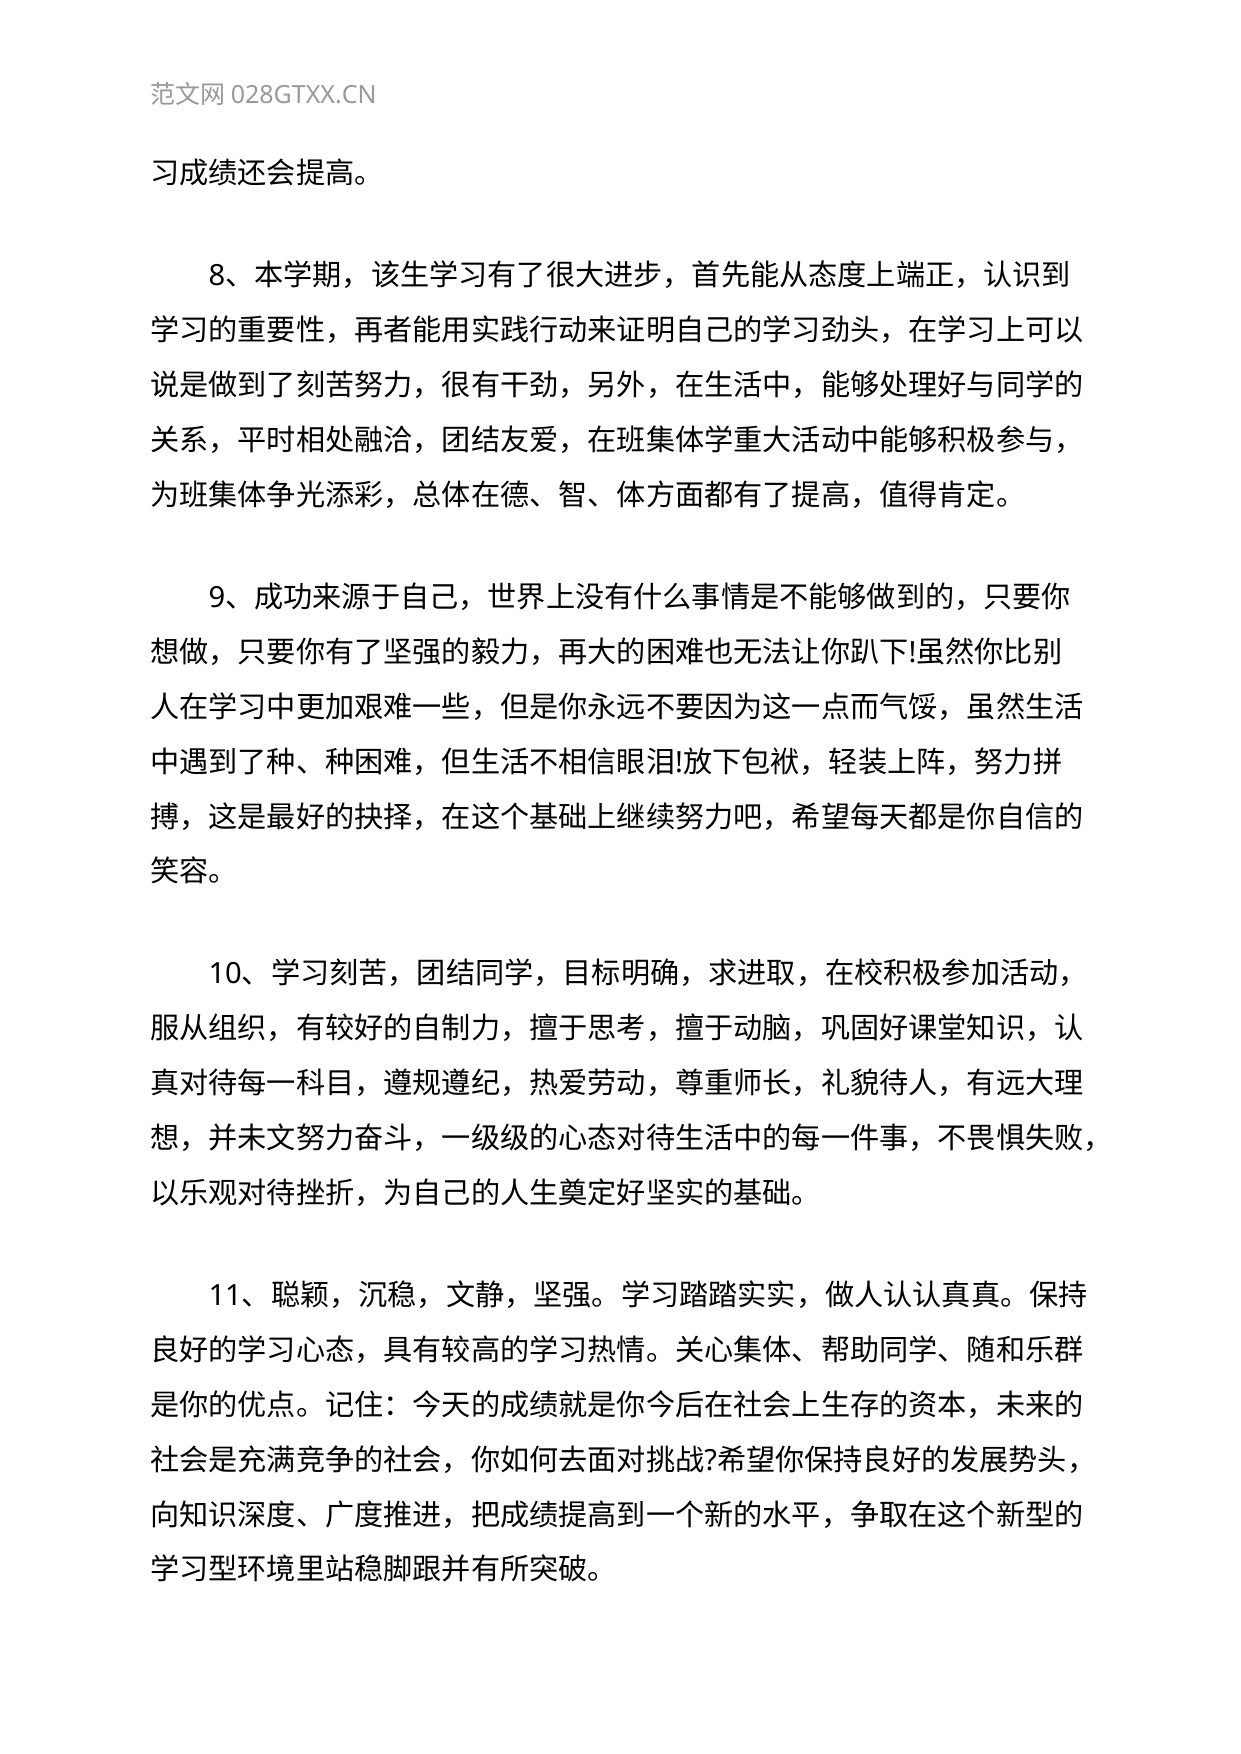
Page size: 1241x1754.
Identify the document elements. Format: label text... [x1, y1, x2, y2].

text 9、成功来源于自己，世界上没有什么事情是不能够做到的，只要你想做，只要你有了坚强的毅力，再大的困难也无法让你趴下!虽然你比别人在学习中更加艰难一些，但是你永远不要因为这一点而气馁，虽然生活中遇到了种、种困难，但生活不相信眼泪!放下包袱，轻装上阵，努力拼搏，这是最好的抉择，在这个基础上继续努力吧，希望每天都是你自信的笑容。 [150, 573, 1090, 890]
text 10、学习刻苦，团结同学，目标明确，求进取，在校积极参加活动，服从组织，有较好的自制力，擅于思考，擅于动脑，巩固好课堂知识，认真对待每一科目，遵规遵纪，热爱劳动，尊重师长，礼貌待人，有远大理想，并未文努力奋斗，一级级的心态对待生活中的每一件事，不畏惧失败，以乐观对待挫折，为自己的人生奠定好坚实的基础。 [150, 950, 1090, 1212]
text 11、聪颖，沉稳，文静，坚强。学习踏踏实实，做人认认真真。保持良好的学习心态，具有较高的学习热情。关心集体、帮助同学、随和乐群是你的优点。记住：今天的成绩就是你今后在社会上生存的资本，未来的社会是充满竞争的社会，你如何去面对挑战?希望你保持良好的发展势头，向知识深度、广度推进，把成绩提高到一个新的水平，争取在这个新型的学习型环境里站稳脚跟并有所突破。 [150, 1271, 1090, 1588]
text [150, 150, 1090, 192]
text 8、本学期，该生学习有了很大进步，首先能从态度上端正，认识到学习的重要性，再者能用实践行动来证明自己的学习劲头，在学习上可以说是做到了刻苦努力，很有干劲，另外，在生活中，能够处理好与同学的关系，平时相处融洽，团结友爱，在班集体学重大活动中能够积极参与，为班集体争光添彩，总体在德、智、体方面都有了提高，值得肯定。 [150, 252, 1090, 514]
